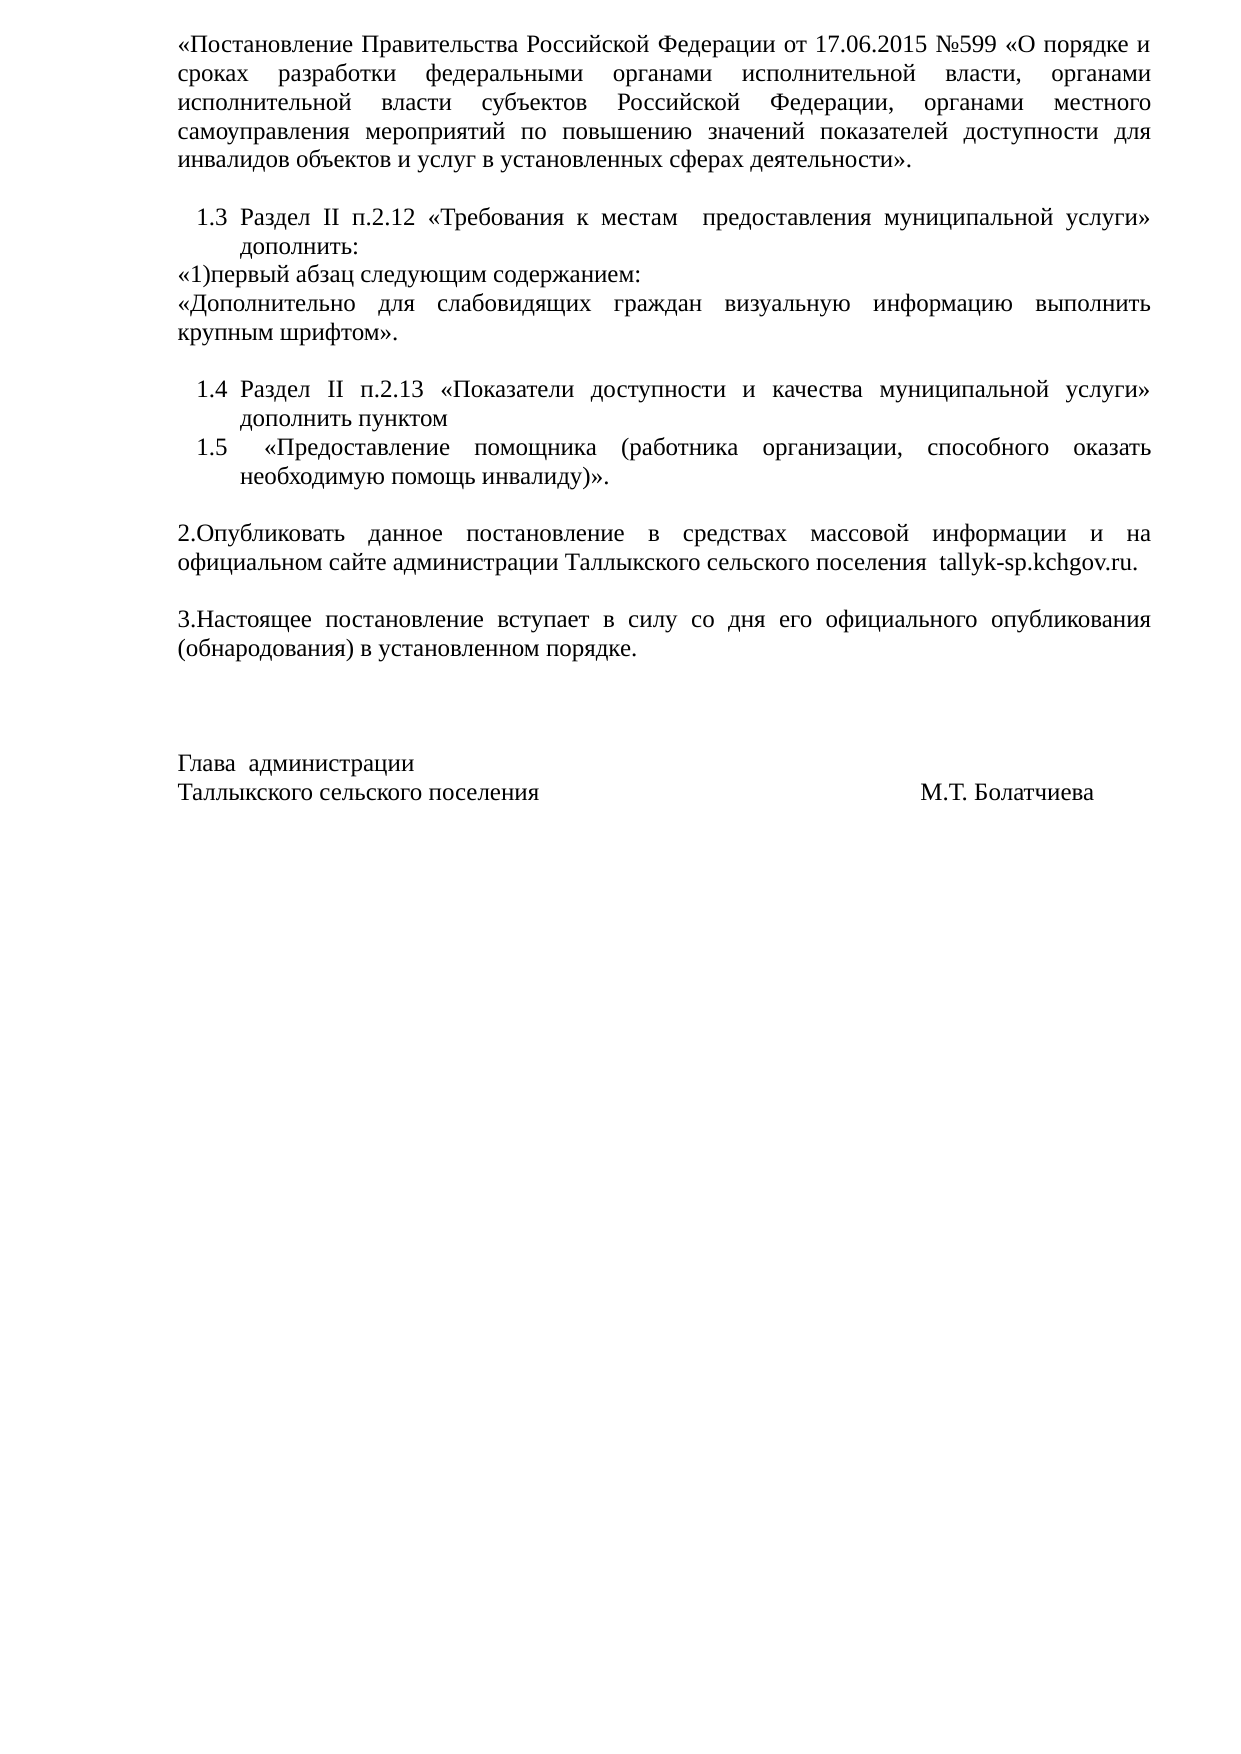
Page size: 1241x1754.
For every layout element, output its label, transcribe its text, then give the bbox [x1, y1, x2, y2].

text Глава администрации [177, 748, 1152, 777]
text 3.Настоящее постановление вступает в силу со дня его официального опубликования (обнародования) в установленном порядке. [177, 604, 1152, 662]
text «Постановление Правительства Российской Федерации от 17.06.2015 №599 «О порядке и сроках разработки федеральными органами исполнительной власти, органами исполнительной власти субъектов Российской Федерации, органами местного самоуправления мероприятий по повышению значений показателей доступности для инвалидов объектов и услуг в установленных сферах деятельности». [177, 29, 1152, 173]
list Раздел II п.2.13 «Показатели доступности и качества муниципальной услуги» дополнить пунктом [196, 374, 1152, 432]
text Таллыкского сельского поселения М.Т. Болатчиева [177, 777, 1152, 806]
list Раздел II п.2.12 «Требования к местам предоставления муниципальной услуги» дополнить: [196, 202, 1152, 259]
text 2.Опубликовать данное постановление в средствах массовой информации и на официальном сайте администрации Таллыкского сельского поселения tallyk-sp.kchgov.ru. [177, 518, 1152, 576]
text «1)первый абзац следующим содержанием: [177, 259, 1152, 288]
list «Предоставление помощника (работника организации, способного оказать необходимую помощь инвалиду)». [196, 432, 1152, 489]
text «Дополнительно для слабовидящих граждан визуальную информацию выполнить крупным шрифтом». [177, 288, 1152, 346]
